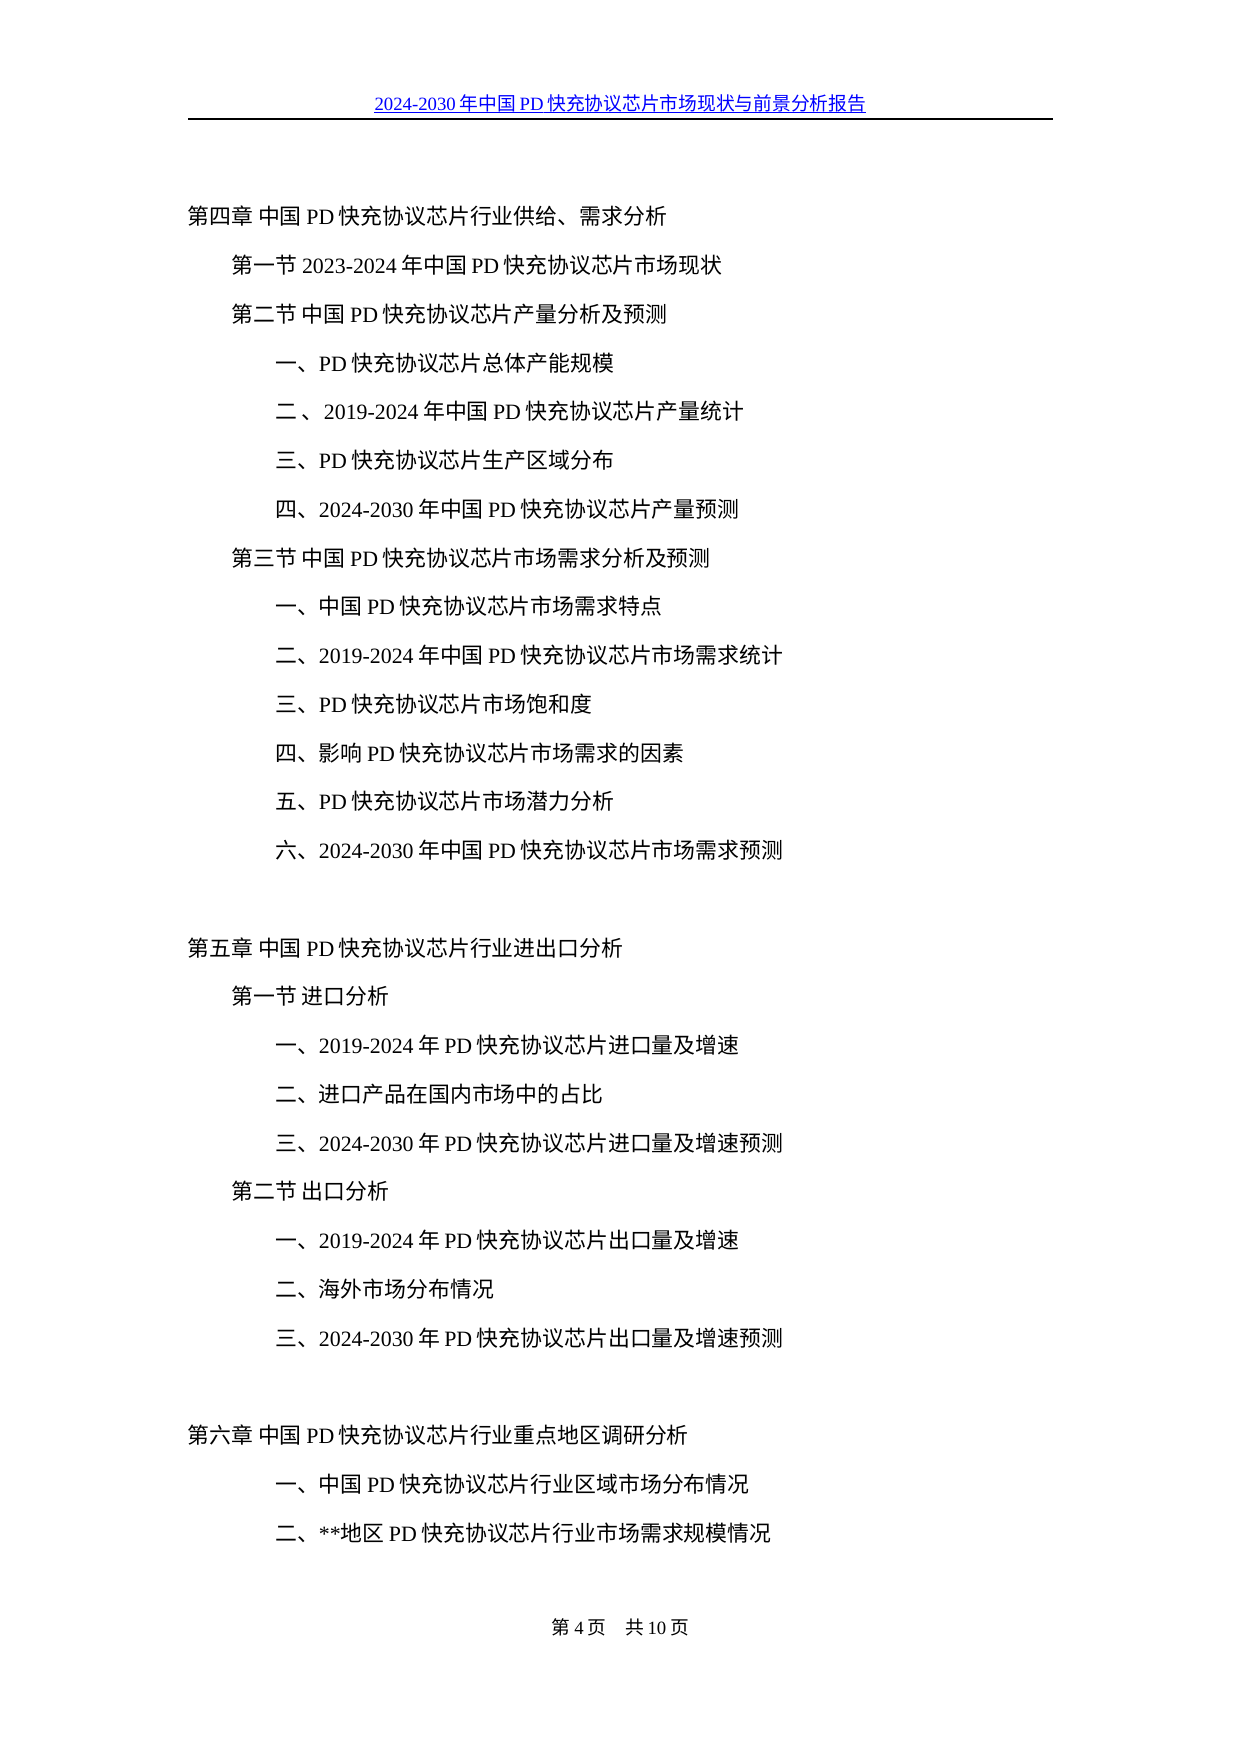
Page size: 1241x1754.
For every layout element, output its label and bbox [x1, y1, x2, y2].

text [187, 150, 1053, 1548]
